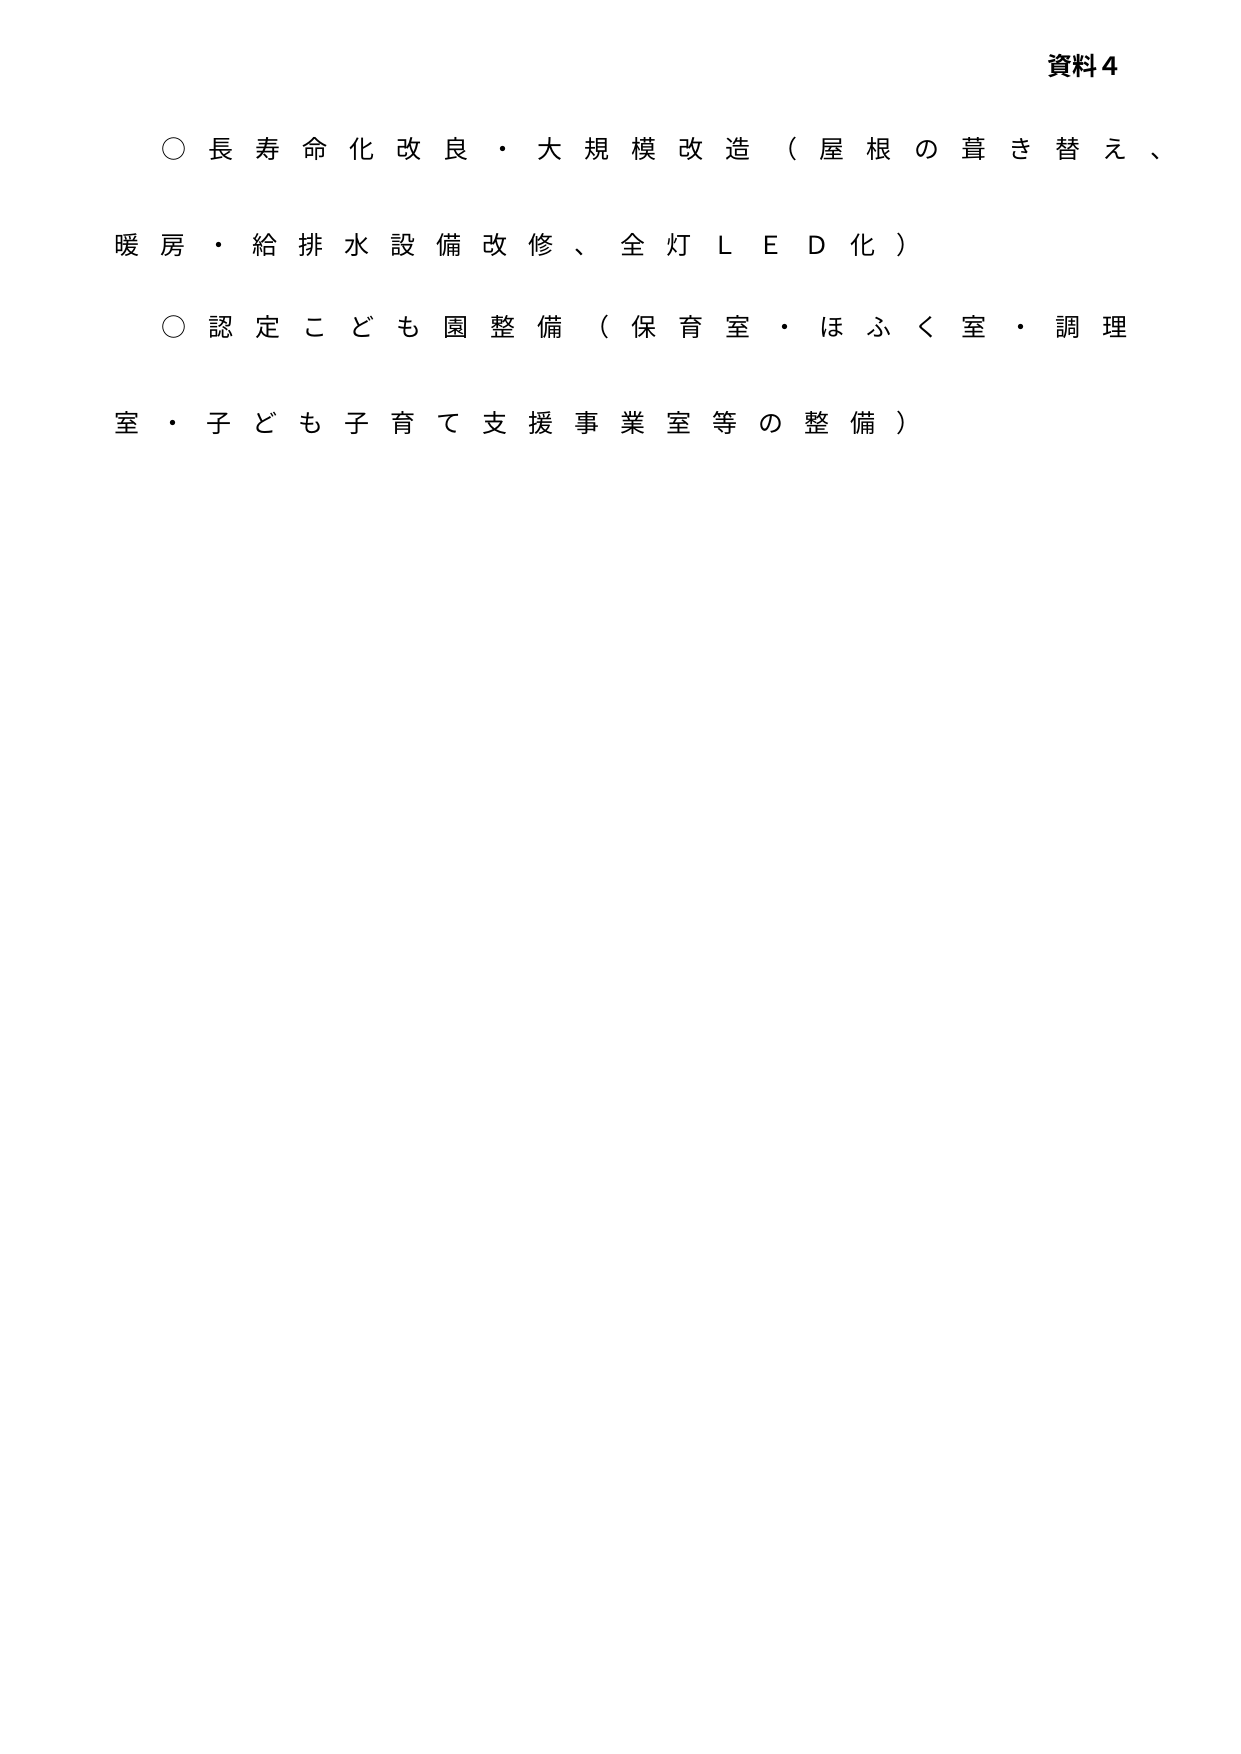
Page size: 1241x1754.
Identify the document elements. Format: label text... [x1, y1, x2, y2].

text ○認定こども園整備（保育室・ほふく室・調理室・子ども子育て支援事業室等の整備） [114, 294, 1150, 453]
text ○長寿命化改良・大規模改造（屋根の葺き替え、暖房・給排水設備改修、全灯ＬＥＤ化） [114, 116, 1150, 276]
